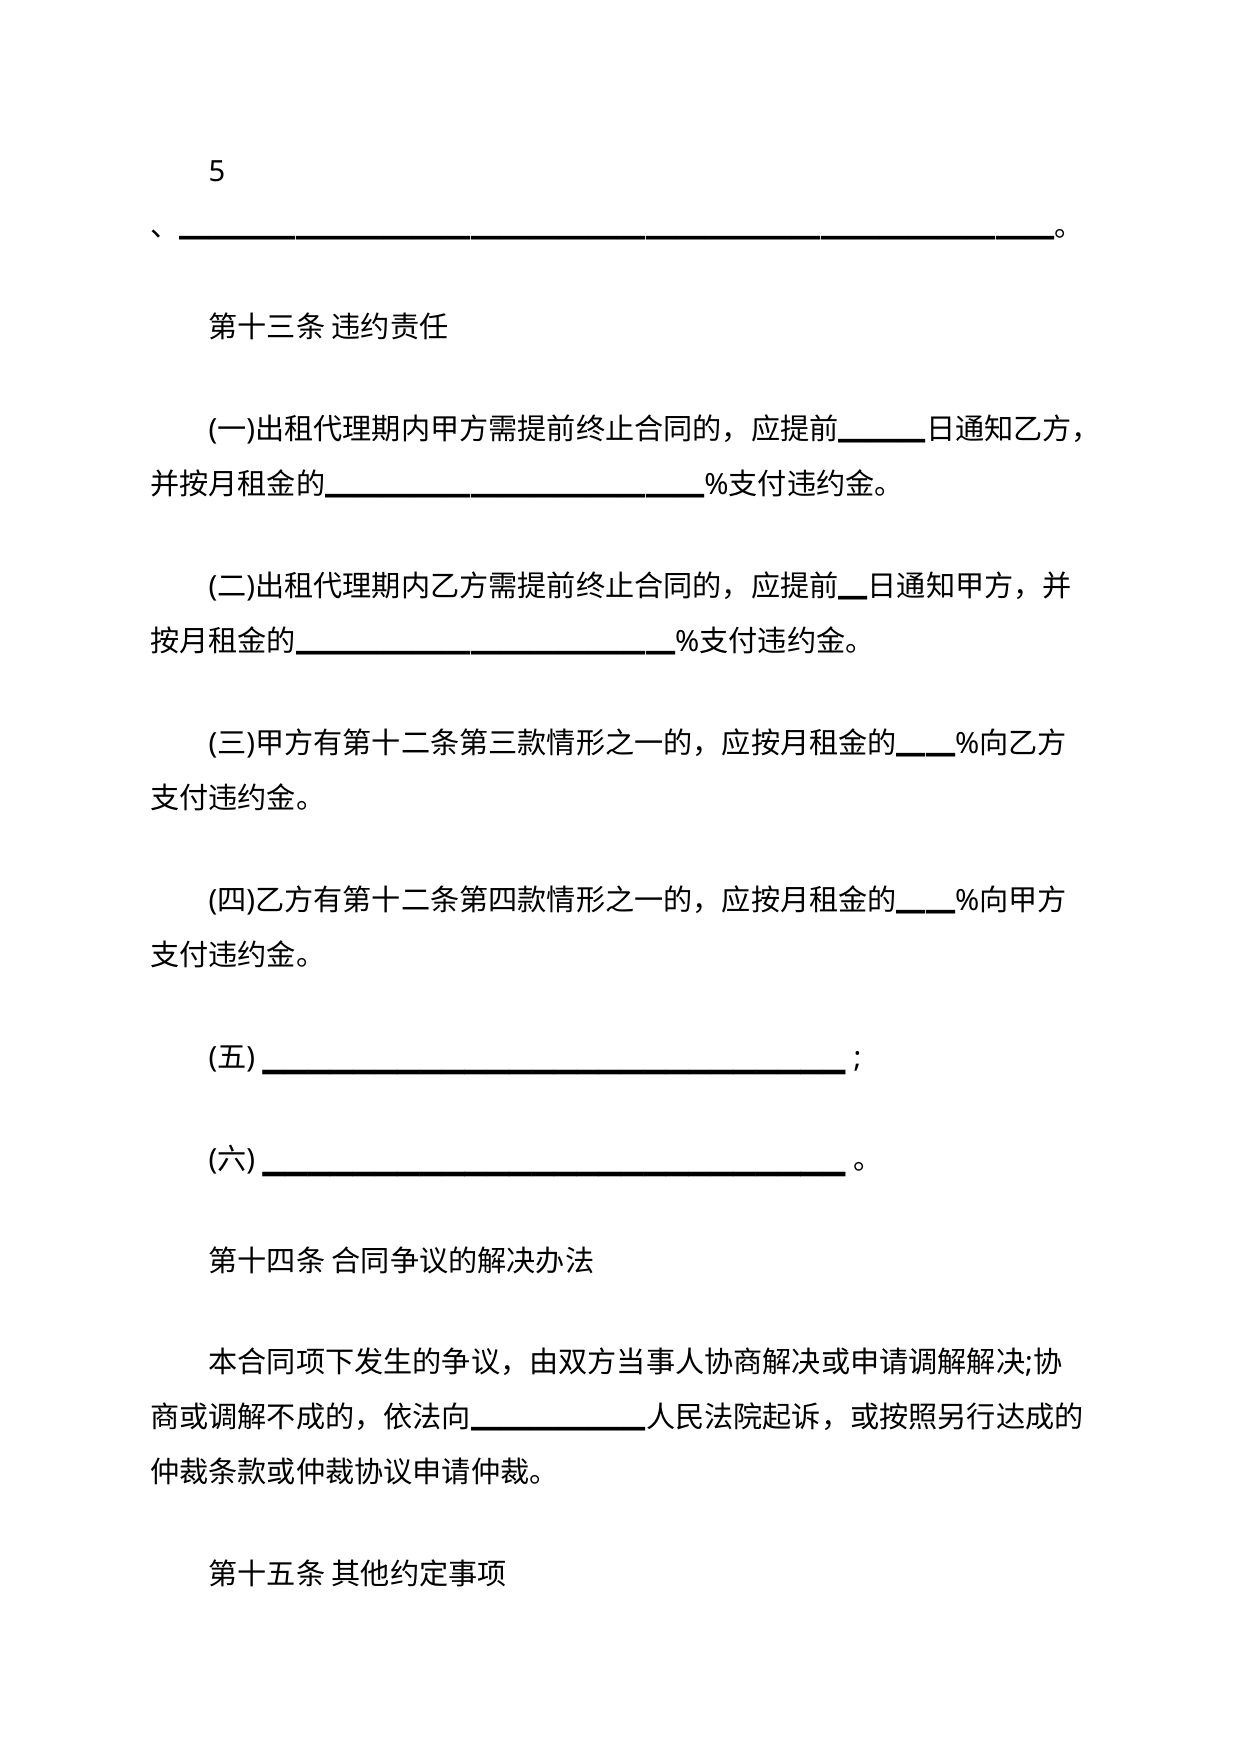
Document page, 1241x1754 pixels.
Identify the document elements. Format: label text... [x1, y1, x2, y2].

text 第十五条 其他约定事项 [150, 1551, 1090, 1593]
text 本合同项下发生的争议，由双方当事人协商解决或申请调解解决;协商或调解不成的，依法向▁▁▁▁▁▁人民法院起诉，或按照另行达成的仲裁条款或仲裁协议申请仲裁。 [150, 1339, 1090, 1491]
text (一)出租代理期内甲方需提前终止合同的，应提前▁▁▁日通知乙方，并按月租金的▁▁▁▁▁▁▁▁▁▁▁▁▁%支付违约金。 [150, 406, 1090, 503]
text (二)出租代理期内乙方需提前终止合同的，应提前▁日通知甲方，并按月租金的▁▁▁▁▁▁▁▁▁▁▁▁▁%支付违约金。 [150, 563, 1090, 660]
text (四)乙方有第十二条第四款情形之一的，应按月租金的▁▁%向甲方支付违约金。 [150, 877, 1090, 974]
text 第十三条 违约责任 [150, 304, 1090, 346]
text (六) ▁▁▁▁▁▁▁▁▁▁▁▁▁▁▁▁▁▁▁▁▁▁▁▁▁▁ 。 [150, 1135, 1090, 1178]
text 5、▁▁▁▁▁▁▁▁▁▁▁▁▁▁▁▁▁▁▁▁▁▁▁▁▁▁▁▁▁▁。 [150, 150, 1090, 244]
text (五) ▁▁▁▁▁▁▁▁▁▁▁▁▁▁▁▁▁▁▁▁▁▁▁▁▁▁ ; [150, 1033, 1090, 1076]
text (三)甲方有第十二条第三款情形之一的，应按月租金的▁▁%向乙方支付违约金。 [150, 720, 1090, 817]
text 第十四条 合同争议的解决办法 [150, 1237, 1090, 1279]
